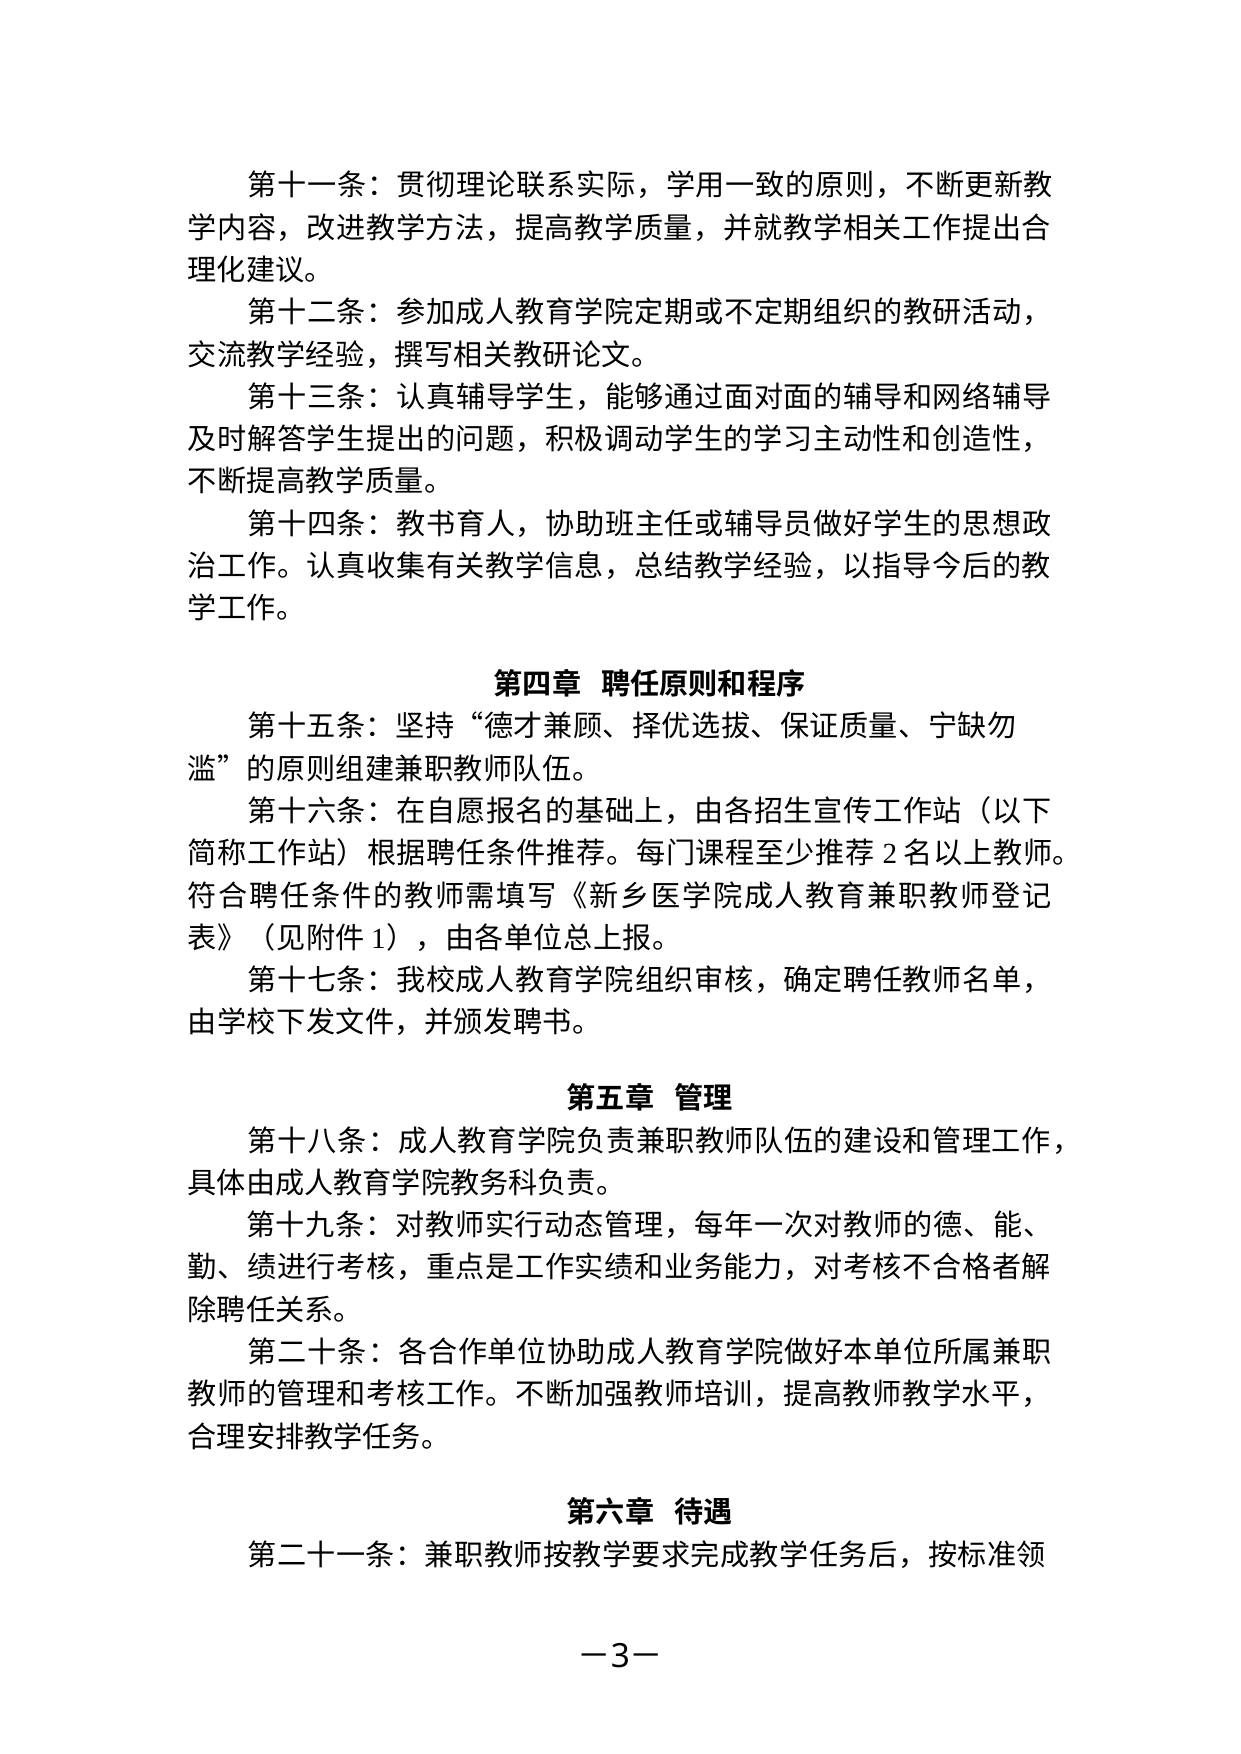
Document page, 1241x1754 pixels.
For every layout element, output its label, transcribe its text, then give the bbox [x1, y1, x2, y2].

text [187, 1531, 1053, 1574]
text 第十一条：贯彻理论联系实际，学用一致的原则，不断更新教学内容，改进教学方法，提高教学质量，并就教学相关工作提出合理化建议。 [187, 162, 1053, 289]
text 第十五条：坚持“德才兼顾、择优选拔、保证质量、宁缺勿滥”的原则组建兼职教师队伍。 [187, 703, 1053, 788]
text 第四章 聘任原则和程序 [187, 661, 1053, 703]
text 第十四条：教书育人，协助班主任或辅导员做好学生的思想政治工作。认真收集有关教学信息，总结教学经验，以指导今后的教学工作。 [187, 500, 1053, 627]
text 第六章 待遇 [187, 1489, 1053, 1531]
text 第十九条：对教师实行动态管理，每年一次对教师的德、能、勤、绩进行考核，重点是工作实绩和业务能力，对考核不合格者解除聘任关系。 [187, 1202, 1053, 1329]
text 第五章 管理 [187, 1075, 1053, 1117]
text 第十七条：我校成人教育学院组织审核，确定聘任教师名单，由学校下发文件，并颁发聘书。 [187, 957, 1053, 1041]
text 第十二条：参加成人教育学院定期或不定期组织的教研活动，交流教学经验，撰写相关教研论文。 [187, 289, 1053, 373]
text 第十三条：认真辅导学生，能够通过面对面的辅导和网络辅导及时解答学生提出的问题，积极调动学生的学习主动性和创造性，不断提高教学质量。 [187, 373, 1053, 500]
text 第十八条：成人教育学院负责兼职教师队伍的建设和管理工作，具体由成人教育学院教务科负责。 [187, 1117, 1053, 1202]
text 第十六条：在自愿报名的基础上，由各招生宣传工作站（以下简称工作站）根据聘任条件推荐。每门课程至少推荐2名以上教师。符合聘任条件的教师需填写《新乡医学院成人教育兼职教师登记表》（见附件1），由各单位总上报。 [187, 788, 1053, 957]
text 第二十条：各合作单位协助成人教育学院做好本单位所属兼职教师的管理和考核工作。不断加强教师培训，提高教师教学水平，合理安排教学任务。 [187, 1329, 1053, 1456]
